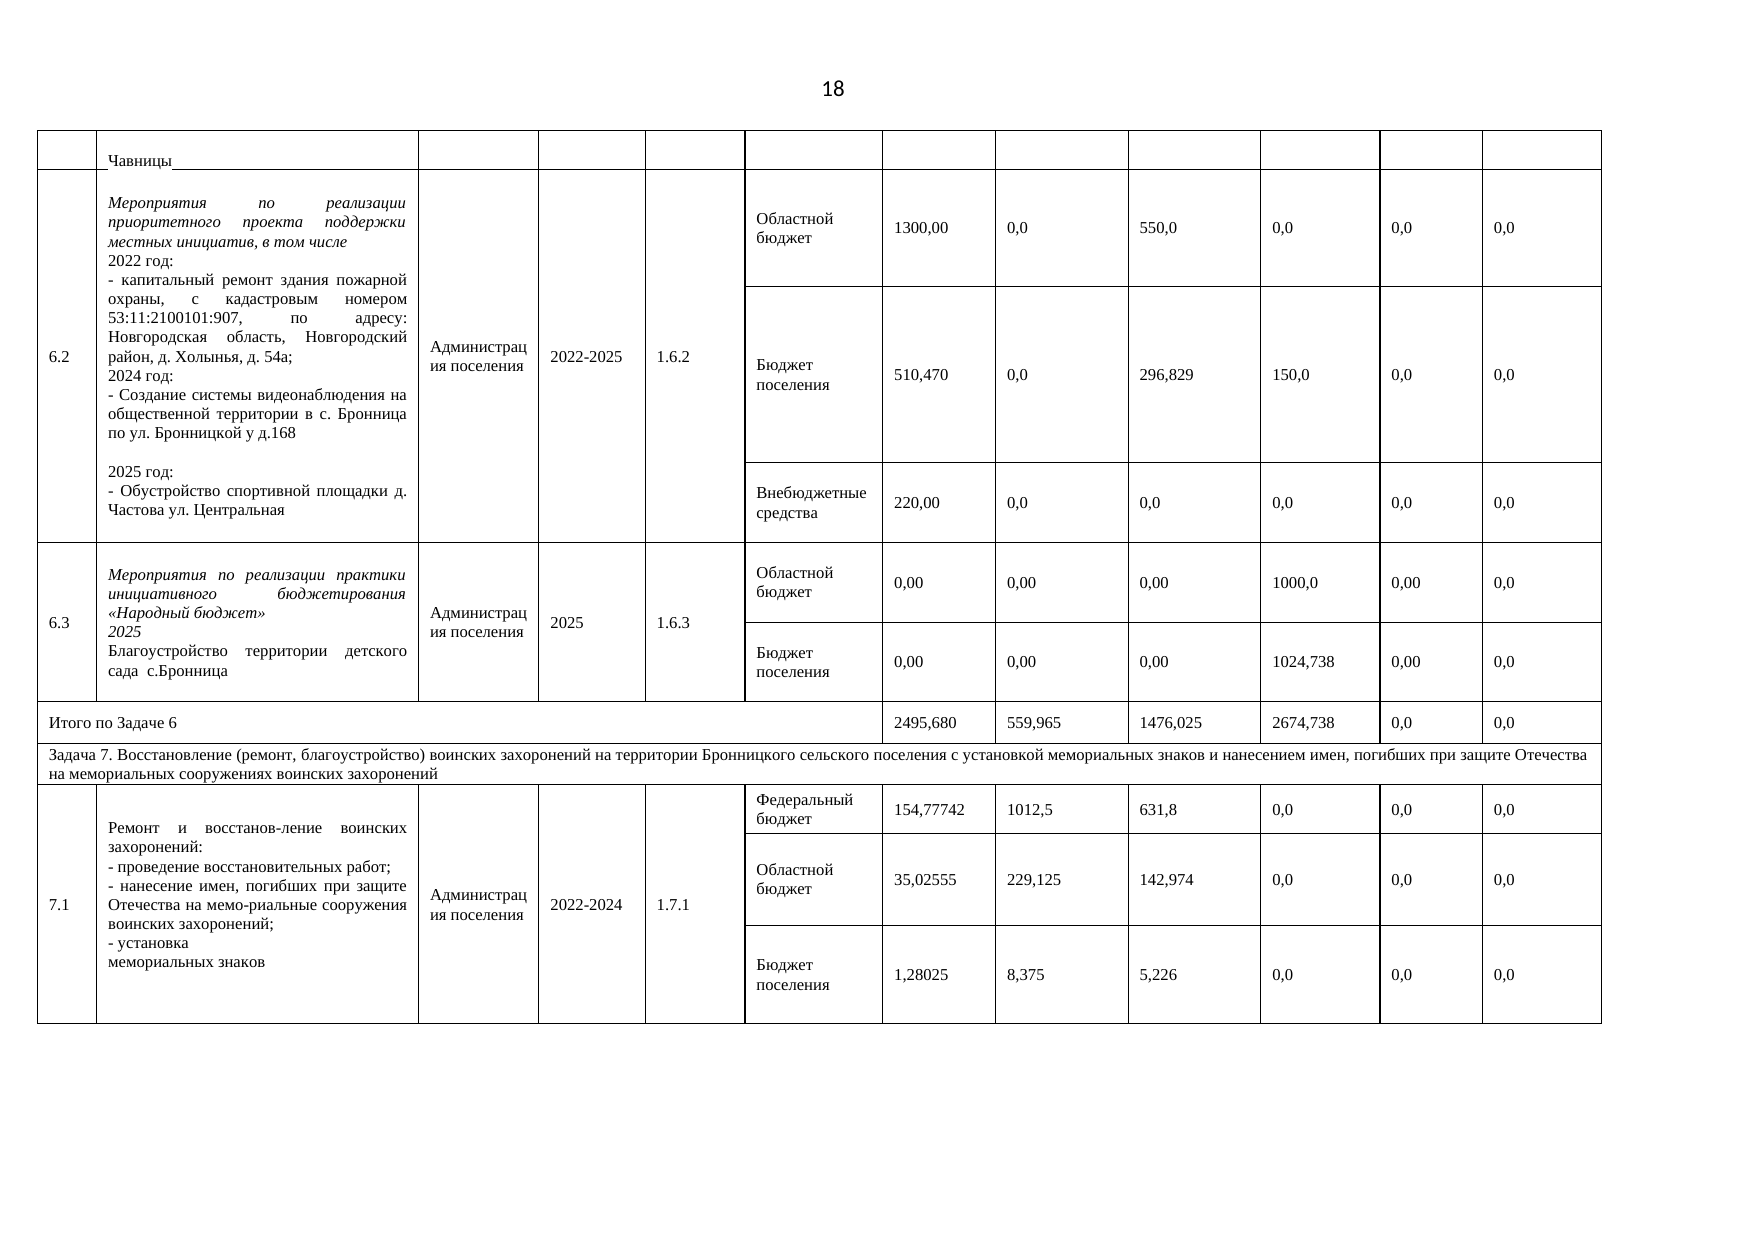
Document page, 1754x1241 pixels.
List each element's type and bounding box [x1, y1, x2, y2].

table_header [26, 130, 1754, 1063]
